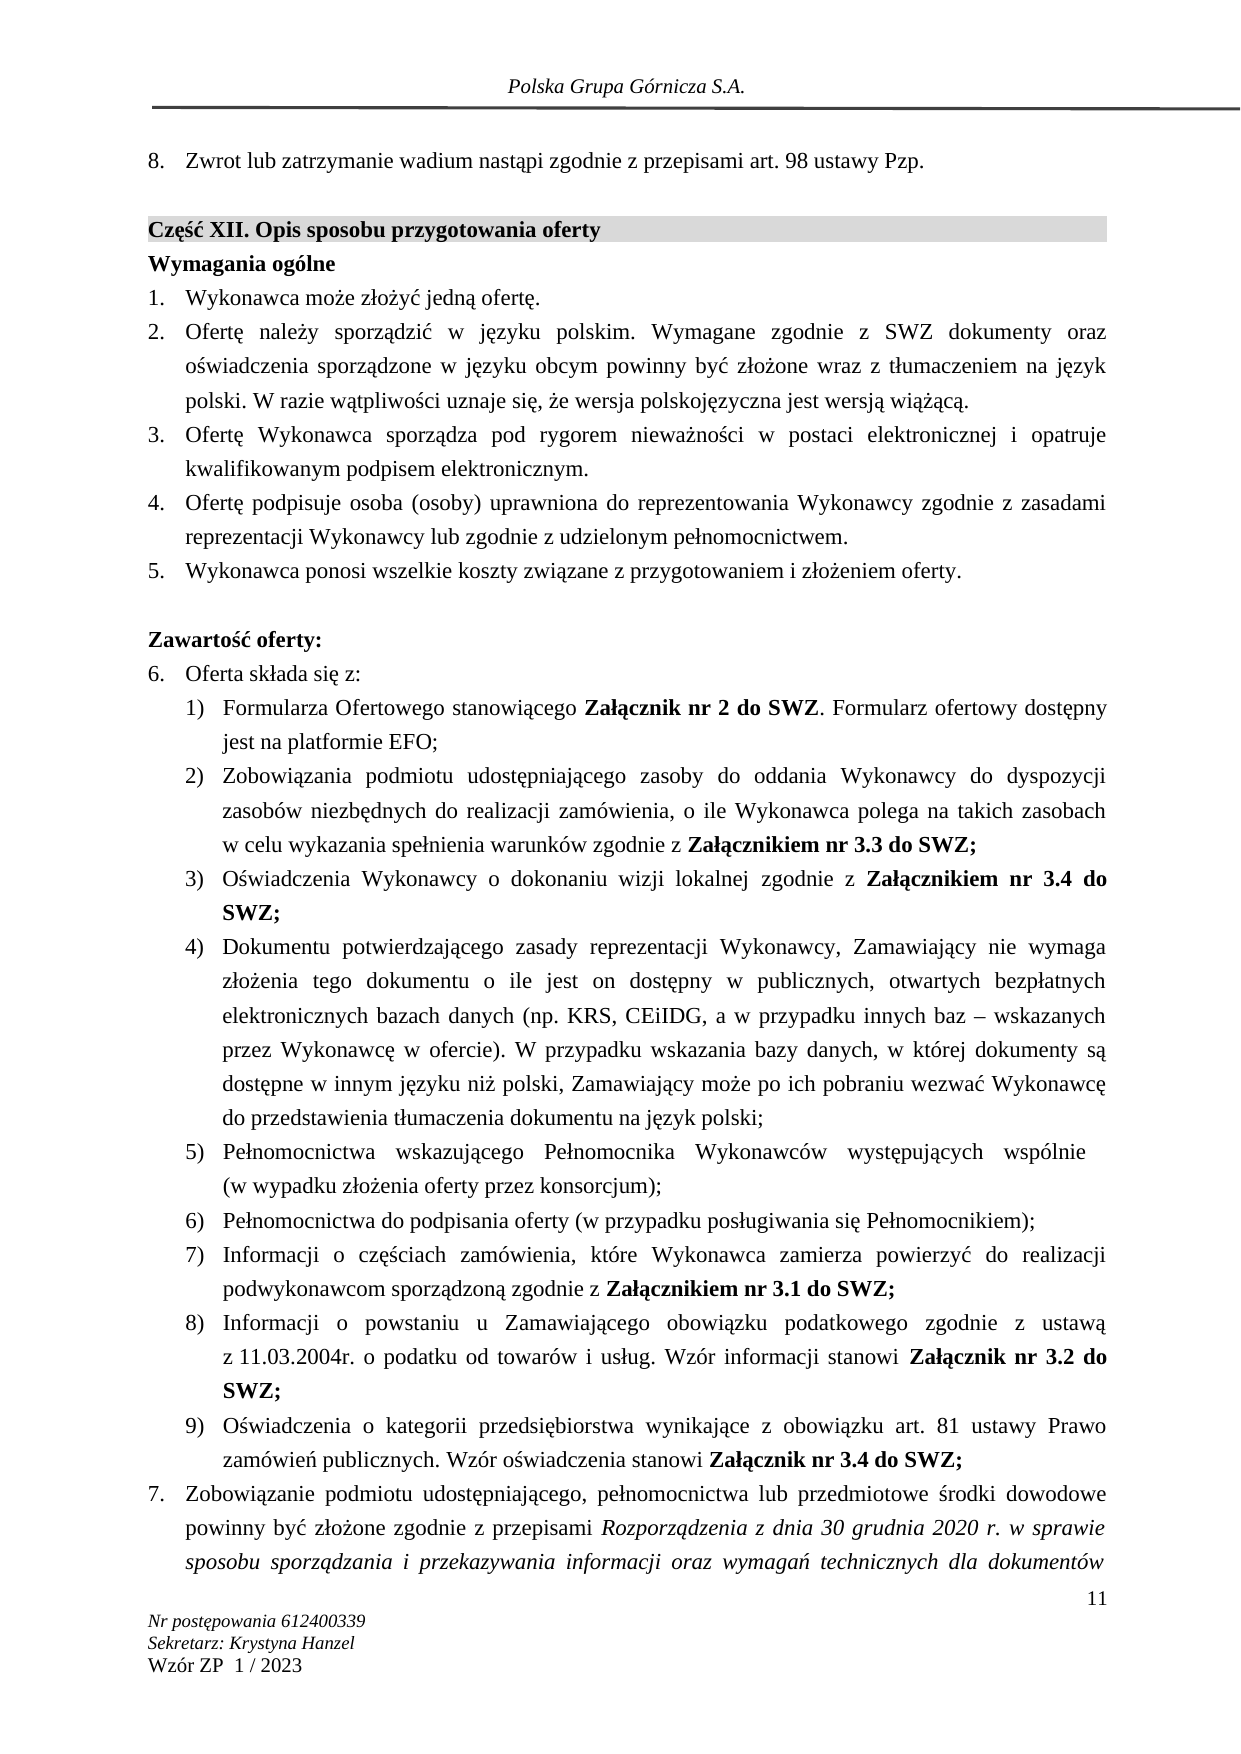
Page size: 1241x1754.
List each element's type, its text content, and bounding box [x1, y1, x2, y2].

list Ofertę Wykonawca sporządza pod rygorem nieważności w postaci elektronicznej i opatruje kwalifikowanym podpisem elektronicznym. [148, 421, 1107, 481]
text Wymagania ogólne [148, 250, 1107, 276]
list Wykonawca ponosi wszelkie koszty związane z przygotowaniem i złożeniem oferty. [148, 558, 1107, 584]
list Dokumentu potwierdzającego zasady reprezentacji Wykonawcy, Zamawiający nie wymaga złożenia tego dokumentu o ile jest on dostępny w publicznych, otwartych bezpłatnych elektronicznych bazach danych (np. KRS, CEiIDG, a w przypadku innych baz – wskazanych przez Wykonawcę w ofercie). W przypadku wskazania bazy danych, w której dokumenty są dostępne w innym języku niż polski, Zamawiający może po ich pobraniu wezwać Wykonawcę do przedstawienia tłumaczenia dokumentu na język polski; [185, 933, 1107, 1131]
list Pełnomocnictwa wskazującego Pełnomocnika Wykonawców występujących wspólnie (w wypadku złożenia oferty przez konsorcjum); [185, 1138, 1107, 1199]
list Informacji o powstaniu u Zamawiającego obowiązku podatkowego zgodnie z ustawą z 11.03.2004r. o podatku od towarów i usług. Wzór informacji stanowi Załącznik nr 3.2 do SWZ; [185, 1309, 1107, 1404]
list Oświadczenia o kategorii przedsiębiorstwa wynikające z obowiązku art. 81 ustawy Prawo zamówień publicznych. Wzór oświadczenia stanowi Załącznik nr 3.4 do SWZ; [185, 1412, 1107, 1472]
list Ofertę podpisuje osoba (osoby) uprawniona do reprezentowania Wykonawcy zgodnie z zasadami reprezentacji Wykonawcy lub zgodnie z udzielonym pełnomocnictwem. [148, 489, 1107, 550]
list Zobowiązania podmiotu udostępniającego zasoby do oddania Wykonawcy do dyspozycji zasobów niezbędnych do realizacji zamówienia, o ile Wykonawca polega na takich zasobach w celu wykazania spełnienia warunków zgodnie z Załącznikiem nr 3.3 do SWZ; [185, 763, 1107, 857]
list Ofertę należy sporządzić w języku polskim. Wymagane zgodnie z SWZ dokumenty oraz oświadczenia sporządzone w języku obcym powinny być złożone wraz z tłumaczeniem na język polski. W razie wątpliwości uznaje się, że wersja polskojęzyczna jest wersją wiążącą. [148, 318, 1107, 413]
subtitle Część XII. Opis sposobu przygotowania oferty [148, 216, 1107, 242]
list Pełnomocnictwa do podpisania oferty (w przypadku posługiwania się Pełnomocnikiem); [185, 1207, 1107, 1233]
list Informacji o częściach zamówienia, które Wykonawca zamierza powierzyć do realizacji podwykonawcom sporządzoną zgodnie z Załącznikiem nr 3.1 do SWZ; [185, 1241, 1107, 1301]
list Zwrot lub zatrzymanie wadium nastąpi zgodnie z przepisami art. 98 ustawy Pzp. [148, 148, 1107, 174]
list Oferta składa się z: [148, 660, 1107, 686]
list Formularza Ofertowego stanowiącego Załącznik nr 2 do SWZ. Formularz ofertowy dostępny jest na platformie EFO; [185, 694, 1107, 755]
list Oświadczenia Wykonawcy o dokonaniu wizji lokalnej zgodnie z Załącznikiem nr 3.4 do SWZ; [185, 865, 1107, 926]
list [148, 1480, 1107, 1575]
list Wykonawca może złożyć jedną ofertę. [148, 284, 1107, 311]
text Zawartość oferty: [148, 626, 1107, 652]
